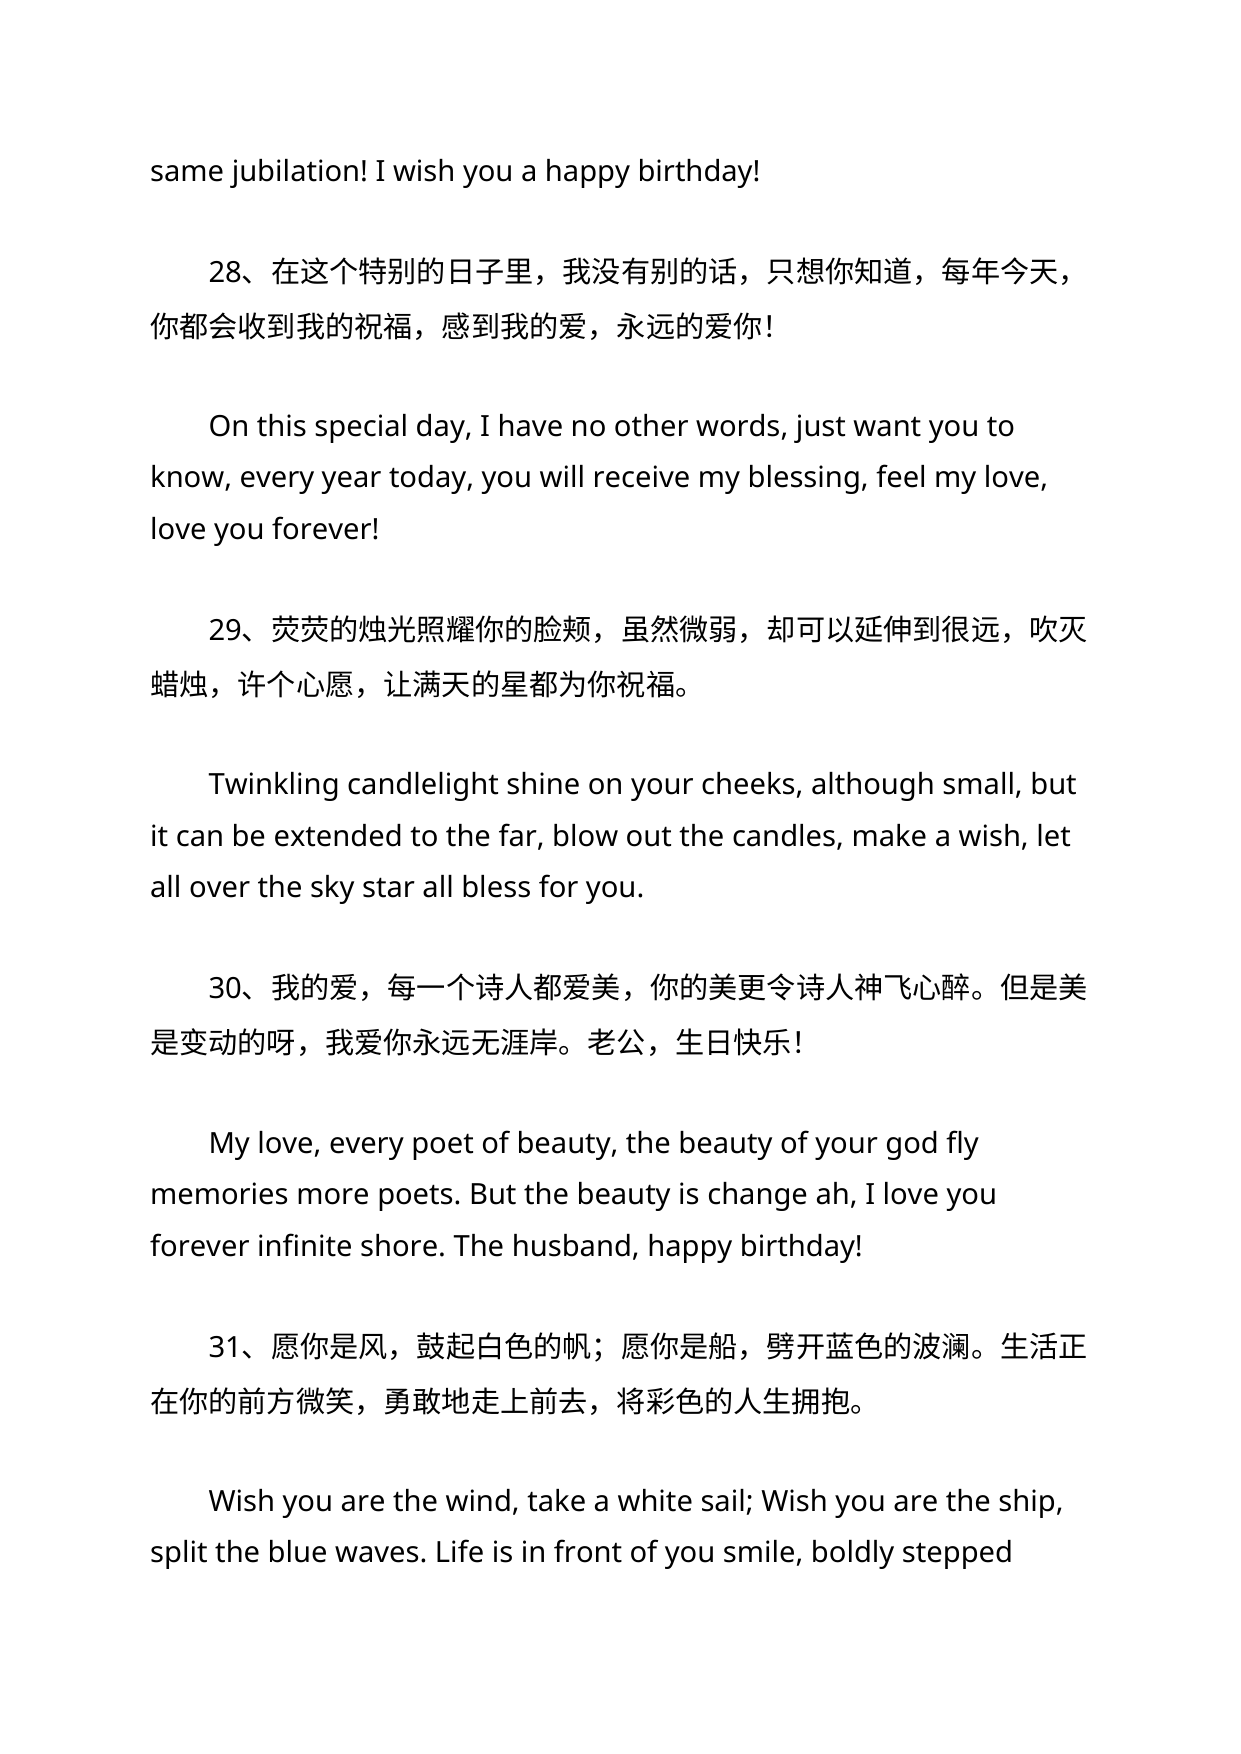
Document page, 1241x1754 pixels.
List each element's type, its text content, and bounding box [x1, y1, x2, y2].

text My love, every poet of beauty, the beauty of your god fly memories more poets. But the beauty is change ah, I love you forever infinite shore. The husband, happy birthday! [150, 1122, 1090, 1265]
text 31、愿你是风，鼓起白色的帆；愿你是船，劈开蓝色的波澜。生活正在你的前方微笑，勇敢地走上前去，将彩色的人生拥抱。 [150, 1323, 1090, 1421]
text 29、荧荧的烛光照耀你的脸颊，虽然微弱，却可以延伸到很远，吹灭蜡烛，许个心愿，让满天的星都为你祝福。 [150, 607, 1090, 704]
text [150, 1480, 1090, 1571]
text 28、在这个特别的日子里，我没有别的话，只想你知道，每年今天，你都会收到我的祝福，感到我的爱，永远的爱你！ [150, 248, 1090, 346]
text Twinkling candlelight shine on your cheeks, although small, but it can be extended to the far, blow out the candles, make a wish, let all over the sky star all bless for you. [150, 763, 1090, 906]
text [150, 150, 1090, 190]
text 30、我的爱，每一个诗人都爱美，你的美更令诗人神飞心醉。但是美是变动的呀，我爱你永远无涯岸。老公，生日快乐！ [150, 965, 1090, 1062]
text On this special day, I have no other words, just want you to know, every year today, you will receive my blessing, feel my love, love you forever! [150, 405, 1090, 548]
